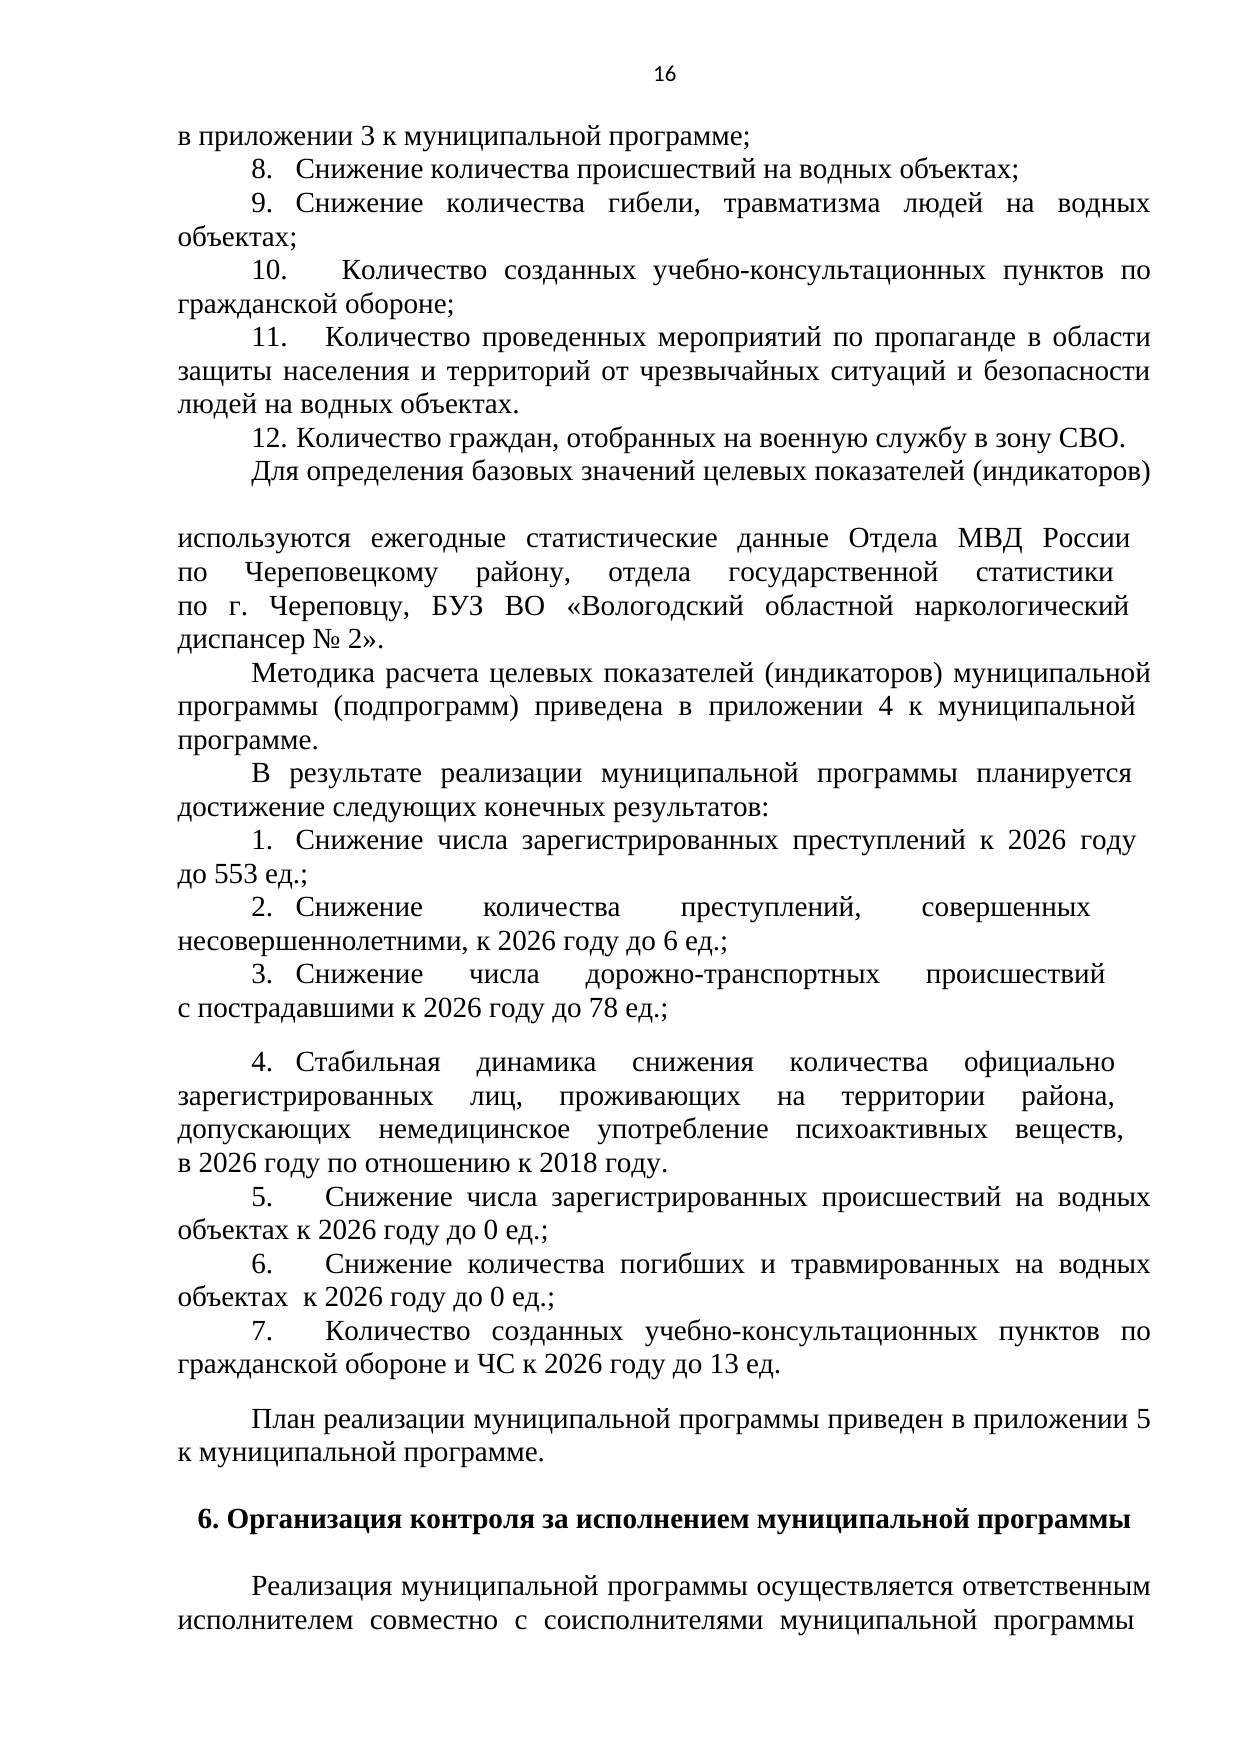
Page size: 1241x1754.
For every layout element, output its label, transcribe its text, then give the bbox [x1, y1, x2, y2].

list Стабильная динамика снижения количества официально зарегистрированных лиц, проживающих на территории района, допускающих немедицинское употребление психоактивных веществ, в 2026 году по отношению к 2018 году. [177, 1044, 1152, 1179]
list Количество проведенных мероприятий по пропаганде в области защиты населения и территорий от чрезвычайных ситуаций и безопасности людей на водных объектах. [177, 319, 1152, 420]
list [177, 118, 1152, 152]
list Снижение числа зарегистрированных происшествий на водных объектах к 2026 году до 0 ед.; [177, 1179, 1152, 1246]
list Снижение количества преступлений, совершенных несовершеннолетними, к 2026 году до 6 ед.; [177, 889, 1152, 957]
list Снижение числа зарегистрированных преступлений к 2026 году до 553 ед.; [177, 822, 1152, 889]
text Для определения базовых значений целевых показателей (индикаторов) используются ежегодные статистические данные Отдела МВД России по Череповецкому району, отдела государственной статистики по г. Череповцу, БУЗ ВО «Вологодский областной наркологический диспансер № 2». [177, 453, 1152, 655]
text 6. Организация контроля за исполнением муниципальной программы [177, 1501, 1152, 1535]
text Методика расчета целевых показателей (индикаторов) муниципальной программы (подпрограмм) приведена в приложении 4 к муниципальной программе. [177, 655, 1152, 755]
list Снижение количества гибели, травматизма людей на водных объектах; [177, 185, 1152, 252]
text План реализации муниципальной программы приведен в приложении 5 к муниципальной программе. [177, 1401, 1152, 1468]
list Снижение количества происшествий на водных объектах; [177, 152, 1152, 185]
text В результате реализации муниципальной программы планируется достижение следующих конечных результатов: [177, 755, 1152, 822]
list Количество созданных учебно-консультационных пунктов по гражданской обороне и ЧС к 2026 году до 13 ед. [177, 1313, 1152, 1380]
list Количество граждан, отобранных на военную службу в зону СВО. [251, 420, 1152, 453]
list Снижение количества погибших и травмированных на водных объектах к 2026 году до 0 ед.; [177, 1246, 1152, 1313]
list Количество созданных учебно-консультационных пунктов по гражданской обороне; [177, 252, 1152, 319]
list Снижение числа дорожно-транспортных происшествий с пострадавшими к 2026 году до 78 ед.; [177, 957, 1152, 1024]
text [177, 1568, 1152, 1636]
